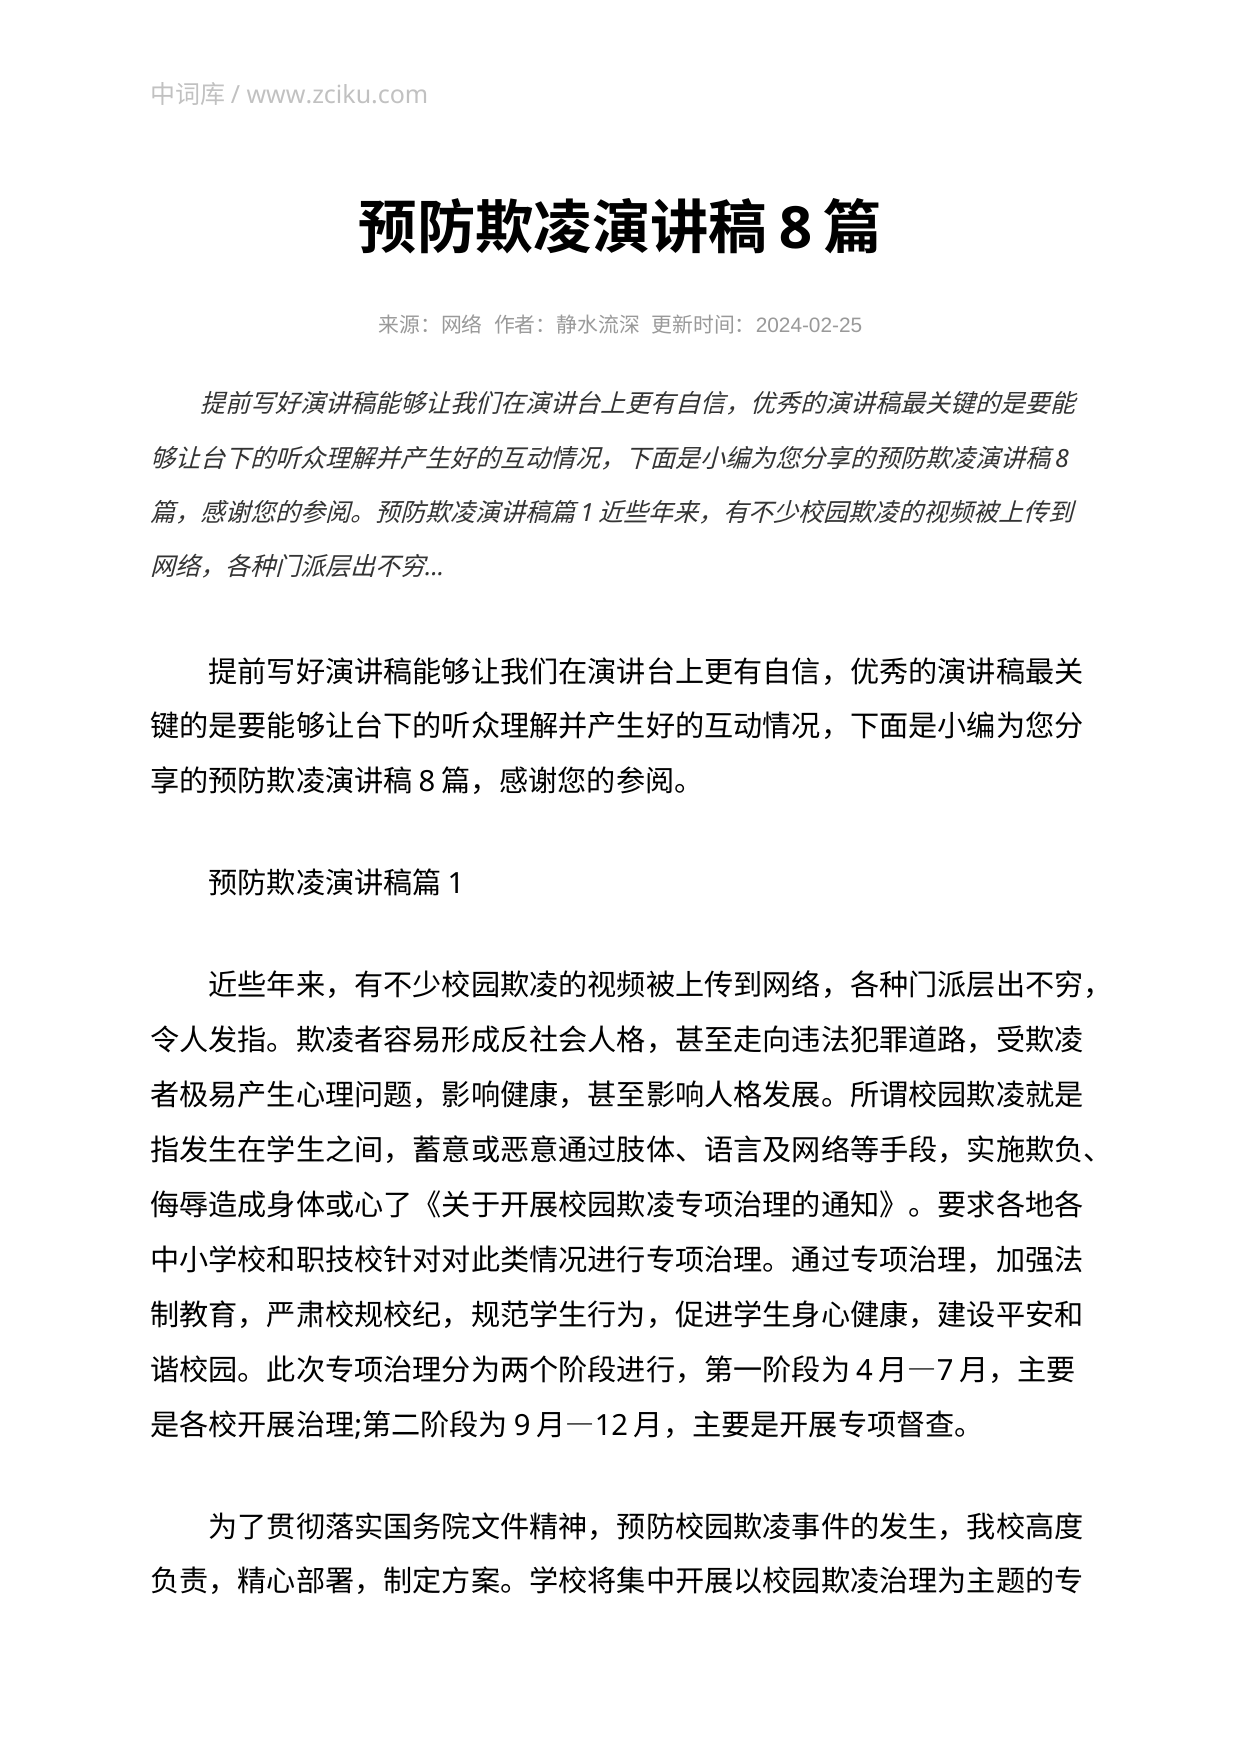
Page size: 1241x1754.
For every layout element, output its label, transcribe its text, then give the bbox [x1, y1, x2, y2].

text 提前写好演讲稿能够让我们在演讲台上更有自信，优秀的演讲稿最关键的是要能够让台下的听众理解并产生好的互动情况，下面是小编为您分享的预防欺凌演讲稿8篇，感谢您的参阅。 [150, 648, 1090, 800]
text 近些年来，有不少校园欺凌的视频被上传到网络，各种门派层出不穷，令人发指。欺凌者容易形成反社会人格，甚至走向违法犯罪道路，受欺凌者极易产生心理问题，影响健康，甚至影响人格发展。所谓校园欺凌就是指发生在学生之间，蓄意或恶意通过肢体、语言及网络等手段，实施欺负、侮辱造成身体或心了《关于开展校园欺凌专项治理的通知》。要求各地各中小学校和职技校针对对此类情况进行专项治理。通过专项治理，加强法制教育，严肃校规校纪，规范学生行为，促进学生身心健康，建设平安和谐校园。此次专项治理分为两个阶段进行，第一阶段为4月—7月，主要是各校开展治理;第二阶段为9月—12月，主要是开展专项督查。 [150, 962, 1090, 1443]
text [150, 1503, 1090, 1600]
text 来源：网络 作者：静水流深 更新时间：2024-02-25 [150, 313, 1090, 337]
text 提前写好演讲稿能够让我们在演讲台上更有自信，优秀的演讲稿最关键的是要能够让台下的听众理解并产生好的互动情况，下面是小编为您分享的预防欺凌演讲稿8篇，感谢您的参阅。预防欺凌演讲稿篇1近些年来，有不少校园欺凌的视频被上传到网络，各种门派层出不穷... [150, 384, 1090, 583]
text 预防欺凌演讲稿篇1 [150, 860, 1090, 902]
subtitle 预防欺凌演讲稿8篇 [150, 181, 1090, 266]
